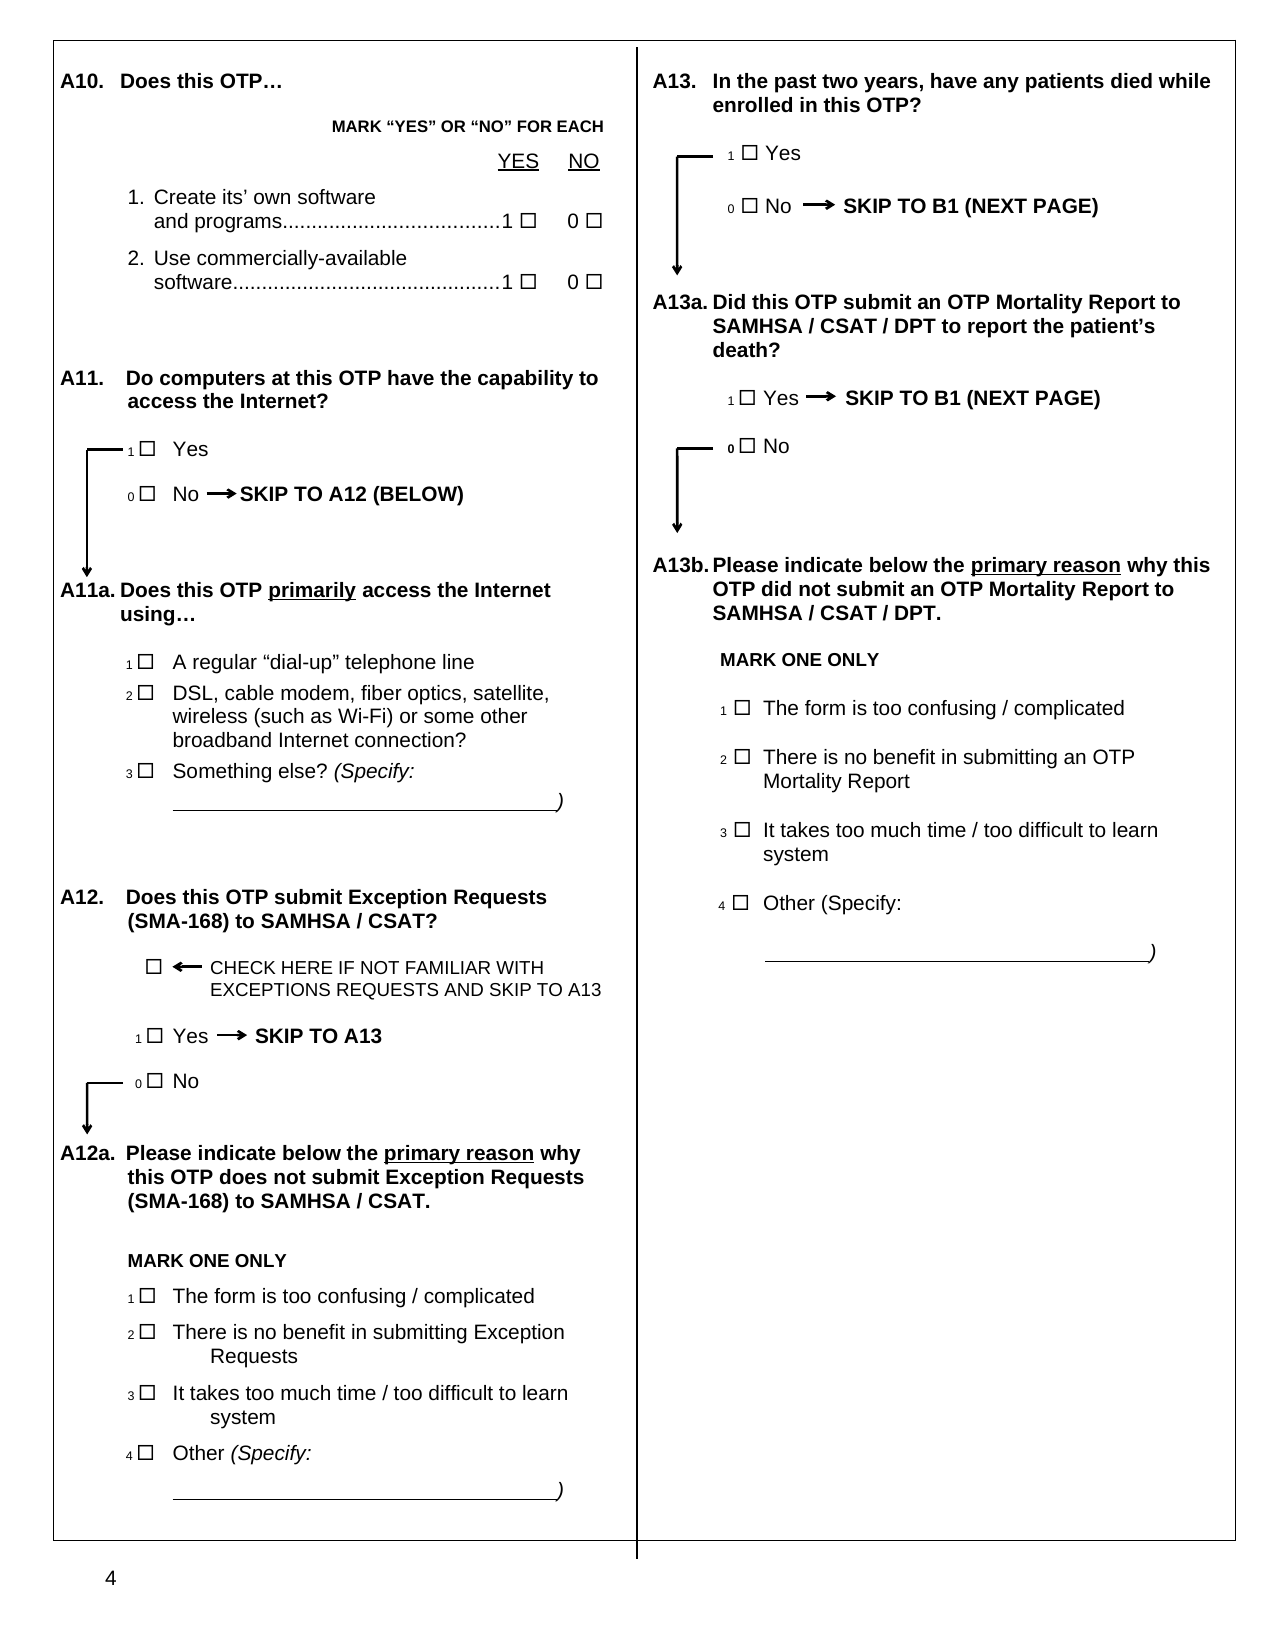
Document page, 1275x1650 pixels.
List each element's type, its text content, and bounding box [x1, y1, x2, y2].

text and programs 1 0 [60, 209, 622, 233]
text MARK ONE ONLY [652, 649, 1215, 671]
text A13a. Did this OTP submit an OTP Mortality Report to SAMHSA / CSAT / DPT to report the patient’s death? [652, 289, 1215, 361]
text 1 The form is too confusing / complicated [60, 1283, 622, 1307]
text A10. Does this OTP… [60, 69, 622, 93]
text 1 Yes [60, 437, 622, 461]
text MARK “YES” OR “NO” FOR EACH [60, 117, 622, 136]
text wireless (such as Wi-Fi) or some other [60, 704, 622, 728]
text 1 Yes SKIP TO B1 (NEXT PAGE) [652, 385, 1215, 409]
text 3 Something else? (Specify: [60, 758, 622, 783]
text Requests [60, 1344, 622, 1368]
text 0 No [652, 433, 1215, 457]
text A12. Does this OTP submit Exception Requests (SMA-168) to SAMHSA / CSAT? [60, 885, 622, 933]
text Mortality Report [652, 769, 1215, 793]
text ) [60, 1478, 622, 1502]
text system [60, 1404, 622, 1428]
text 0 No SKIP TO A12 (BELOW) [60, 482, 622, 506]
text broadband Internet connection? [60, 728, 622, 752]
text system [652, 842, 1215, 866]
text 2 DSL, cable modem, fiber optics, satellite, [60, 680, 622, 704]
text 1 The form is too confusing / complicated [652, 696, 1215, 720]
text 3 It takes too much time / too difficult to learn [652, 818, 1215, 842]
text A11a. Does this OTP primarily access the Internet using… [60, 578, 622, 626]
text 2. Use commercially-available [60, 246, 622, 269]
text 3 It takes too much time / too difficult to learn [60, 1381, 622, 1404]
text MARK ONE ONLY [60, 1249, 622, 1271]
text 4 Other (Specify: [652, 891, 1215, 915]
text EXCEPTIONS REQUESTS AND SKIP TO A13 [60, 979, 622, 1000]
text 0 No [60, 1069, 622, 1093]
text A13b. Please indicate below the primary reason why this OTP did not submit an OTP Mortality Report to SAMHSA / CSAT / DPT. [652, 553, 1215, 625]
text ) [60, 789, 622, 813]
text 2 There is no benefit in submitting Exception [60, 1320, 622, 1344]
text ) [652, 940, 1215, 964]
text 1 Yes SKIP TO A13 [60, 1024, 622, 1048]
text YES NO [60, 148, 622, 172]
text software 1 0 [60, 269, 622, 293]
text 1 Yes [652, 141, 1215, 165]
text 1. Create its’ own software [60, 185, 622, 209]
text A11. Do computers at this OTP have the capability to access the Internet? [60, 365, 622, 413]
text 0 No SKIP TO B1 (NEXT PAGE) [652, 194, 1215, 218]
text A12a. Please indicate below the primary reason why this OTP does not submit Exception Requests (SMA-168) to SAMHSA / CSAT. [60, 1141, 622, 1213]
text A13. In the past two years, have any patients died while enrolled in this OTP? [652, 69, 1215, 117]
text CHECK HERE IF NOT FAMILIAR WITH [60, 957, 622, 979]
text 1 A regular “dial-up” telephone line [60, 650, 622, 674]
text 4 Other (Specify: [60, 1441, 622, 1465]
text 2 There is no benefit in submitting an OTP [652, 745, 1215, 769]
